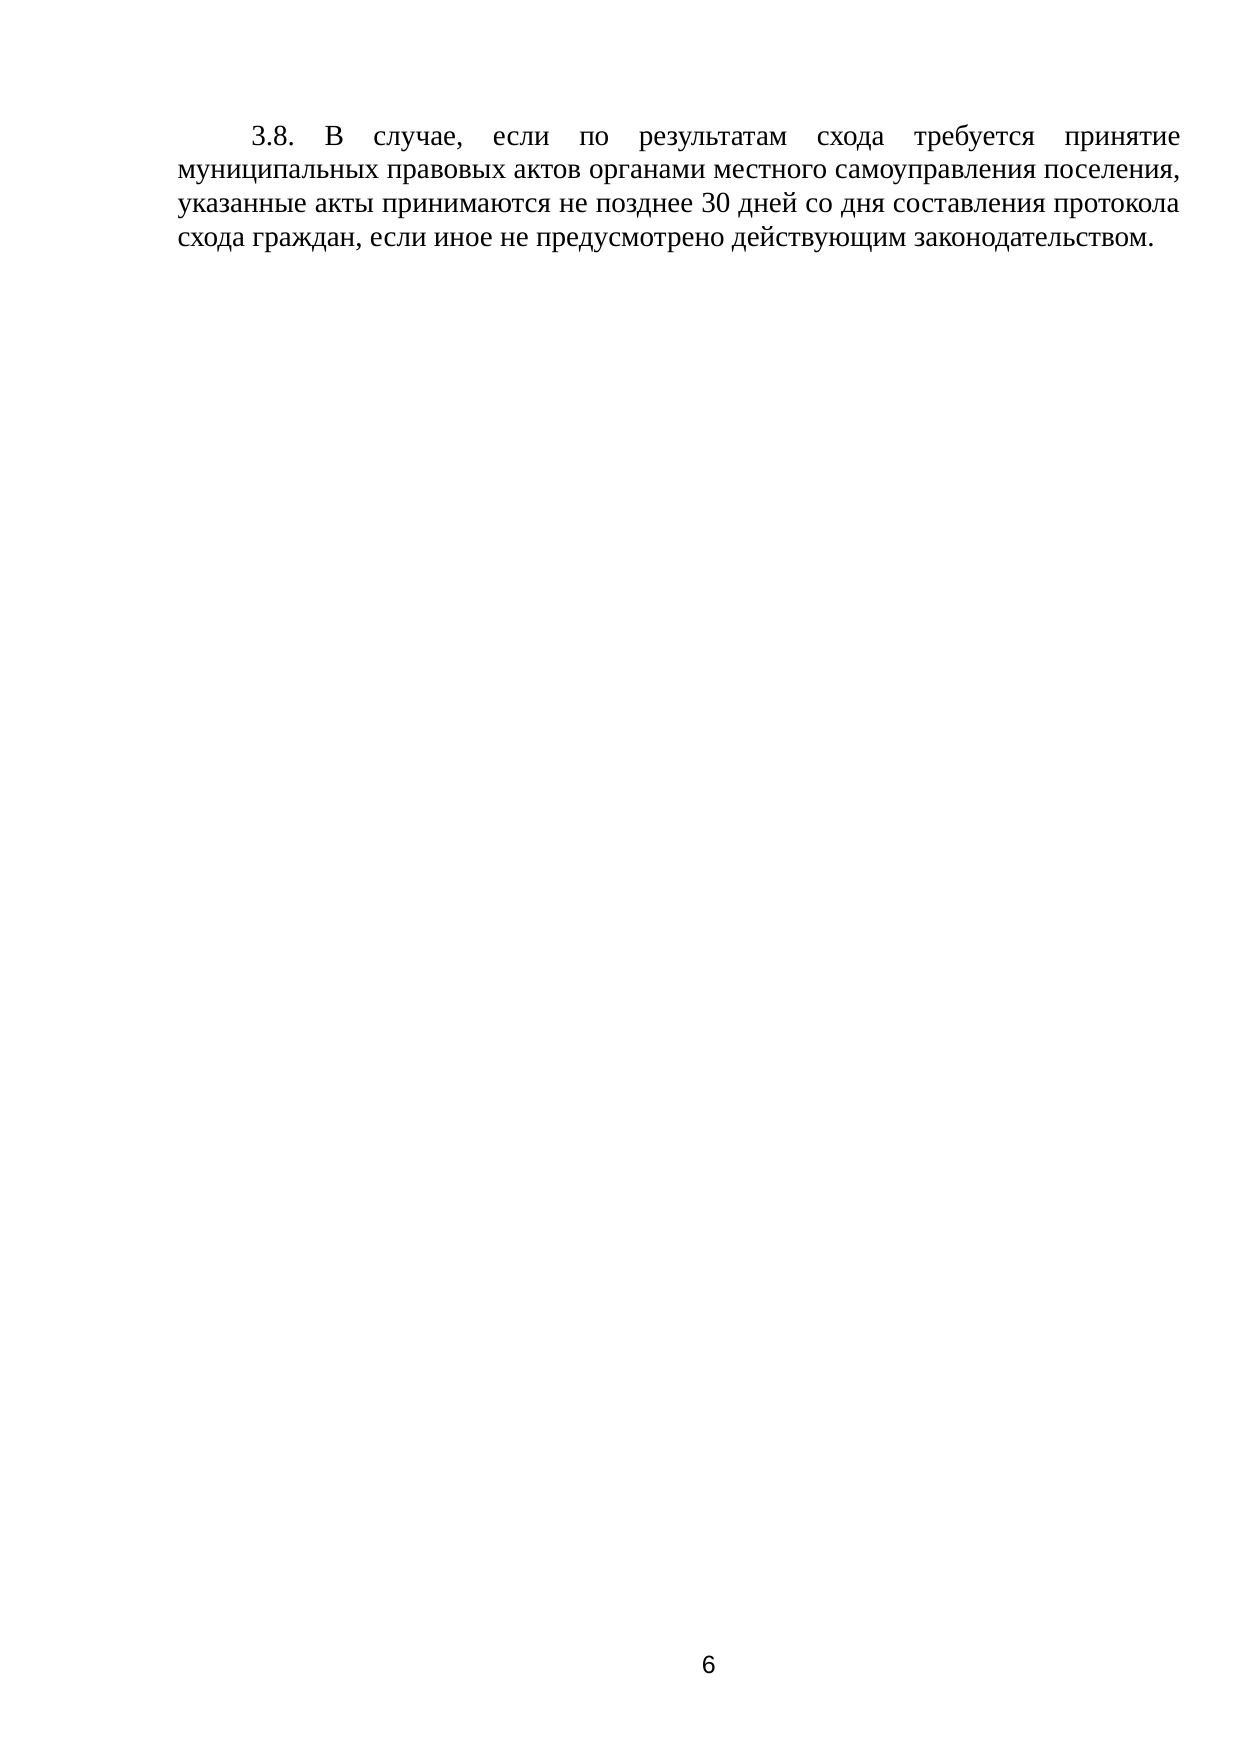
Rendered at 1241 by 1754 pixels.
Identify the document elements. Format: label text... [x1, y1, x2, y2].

text 3.8. В случае, если по результатам схода требуется принятие муниципальных правовых актов органами местного самоуправления поселения, указанные акты принимаются не позднее 30 дней со дня составления протокола схода граждан, если иное не предусмотрено действующим законодательством. [177, 118, 1181, 252]
